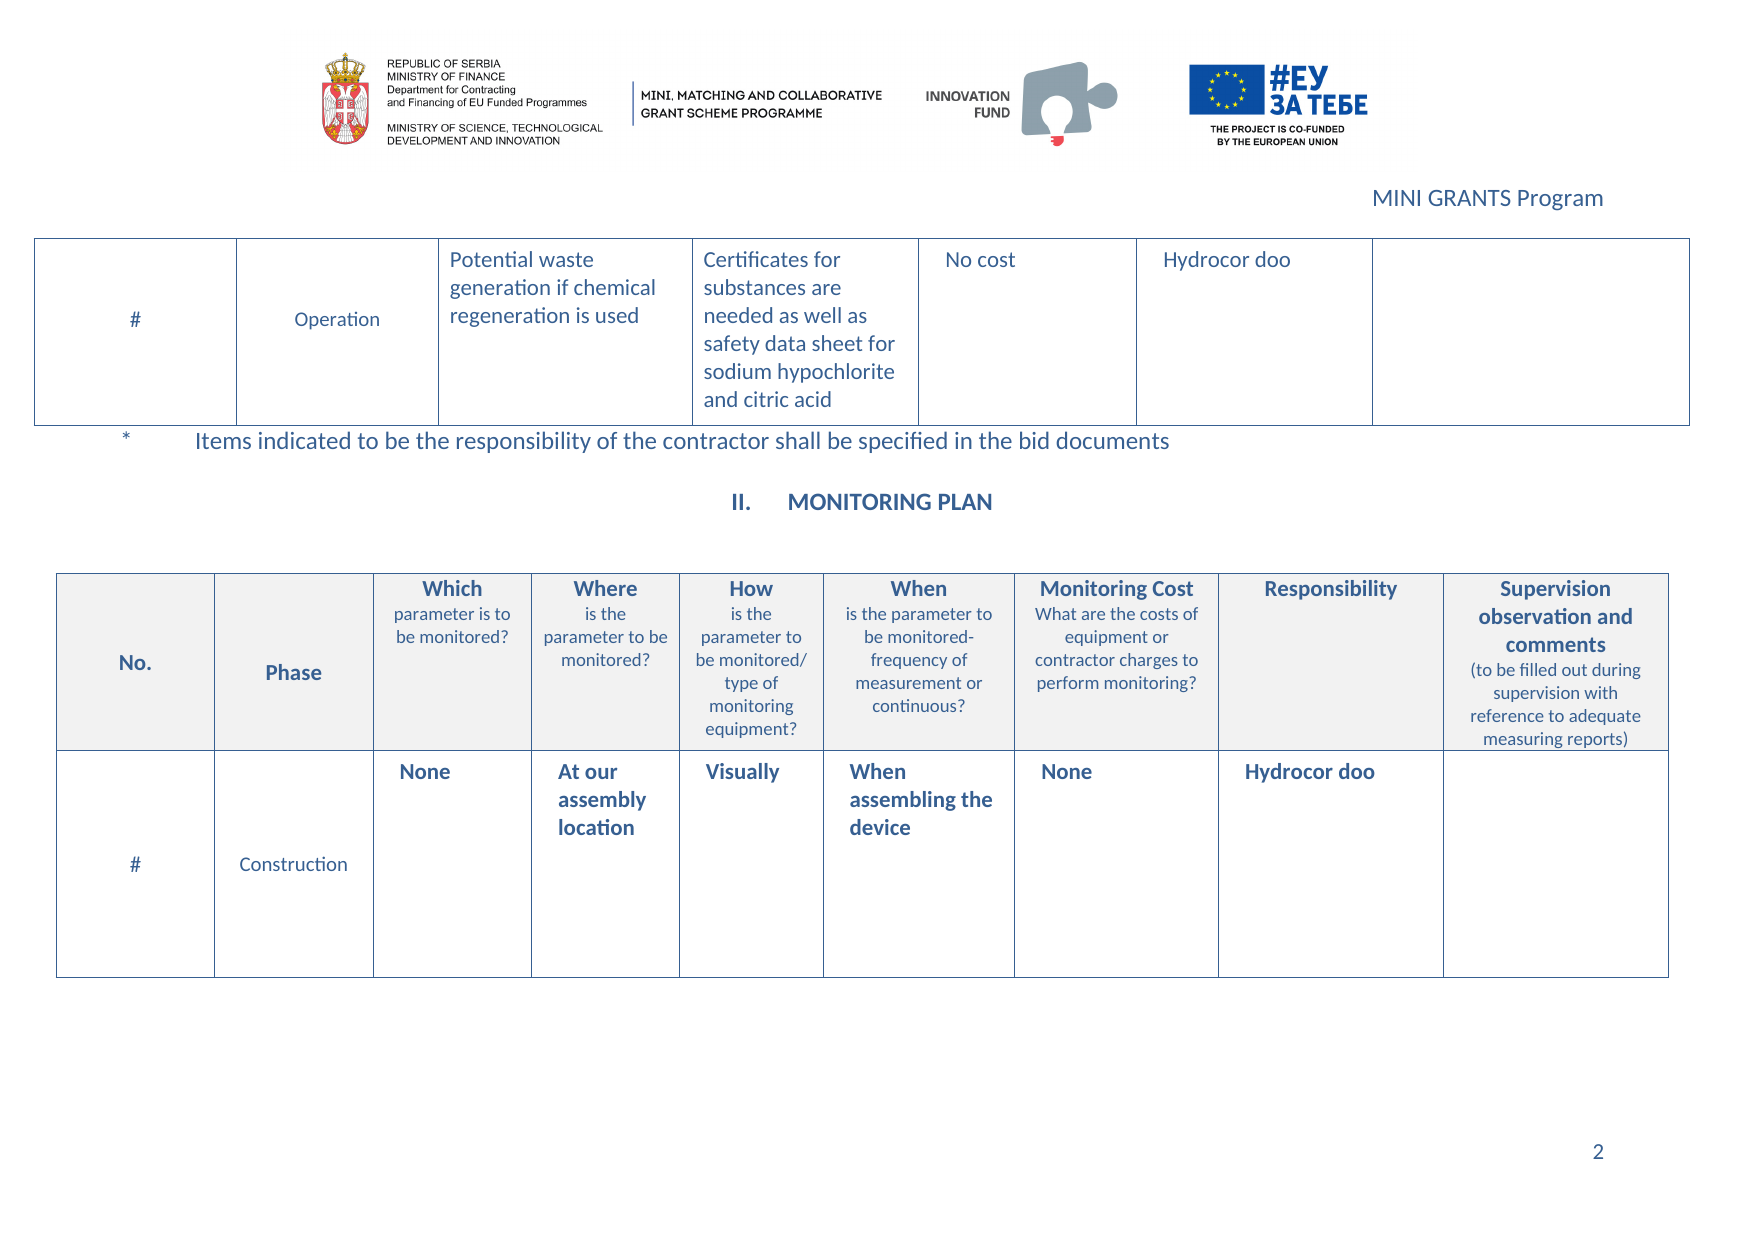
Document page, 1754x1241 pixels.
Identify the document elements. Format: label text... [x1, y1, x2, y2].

table_cell [1444, 751, 1668, 977]
table_cell Hydrocor doo [1137, 239, 1372, 424]
subtitle II. MONITORING PLAN [120, 487, 1604, 517]
table_cell [1373, 239, 1689, 424]
table_header Responsibility [1219, 574, 1443, 750]
table_header When is the parameter to be monitored-frequency of measurement or continuous? [824, 574, 1014, 750]
table_cell None [1015, 751, 1218, 977]
table_cell Potential waste generation if chemical regeneration is used [439, 239, 692, 424]
table_cell Hydrocor doo [1219, 751, 1443, 977]
table_cell At our assembly location [532, 751, 679, 977]
table_cell No cost [919, 239, 1136, 424]
table_header No. [57, 574, 214, 750]
table_header How is the parameter to be monitored/ type of monitoring equipment? [680, 574, 823, 750]
table_cell Certificates for substances are needed as well as safety data sheet for sodium hypochlorite and citric acid [693, 239, 918, 424]
table_header Phase [215, 574, 373, 750]
table_cell Visually [680, 751, 823, 977]
table_cell Operation [237, 239, 438, 424]
picture [279, 29, 1419, 172]
table_header Supervision observation and comments (to be filled out during supervision with reference to adequate measuring reports) [1444, 574, 1668, 750]
text * Items indicated to be the responsibility of the contractor shall be specified in the bid documents [120, 426, 1604, 456]
table_cell # [57, 751, 214, 977]
table_header Which parameter is to be monitored? [374, 574, 531, 750]
table_cell None [374, 751, 531, 977]
table_header Where is the parameter to be monitored? [532, 574, 679, 750]
table_cell # [35, 239, 236, 424]
table_cell When assembling the device [824, 751, 1014, 977]
table_cell Construction [215, 751, 373, 977]
table_header Monitoring Cost What are the costs of equipment or contractor charges to perform monitoring? [1015, 574, 1218, 750]
